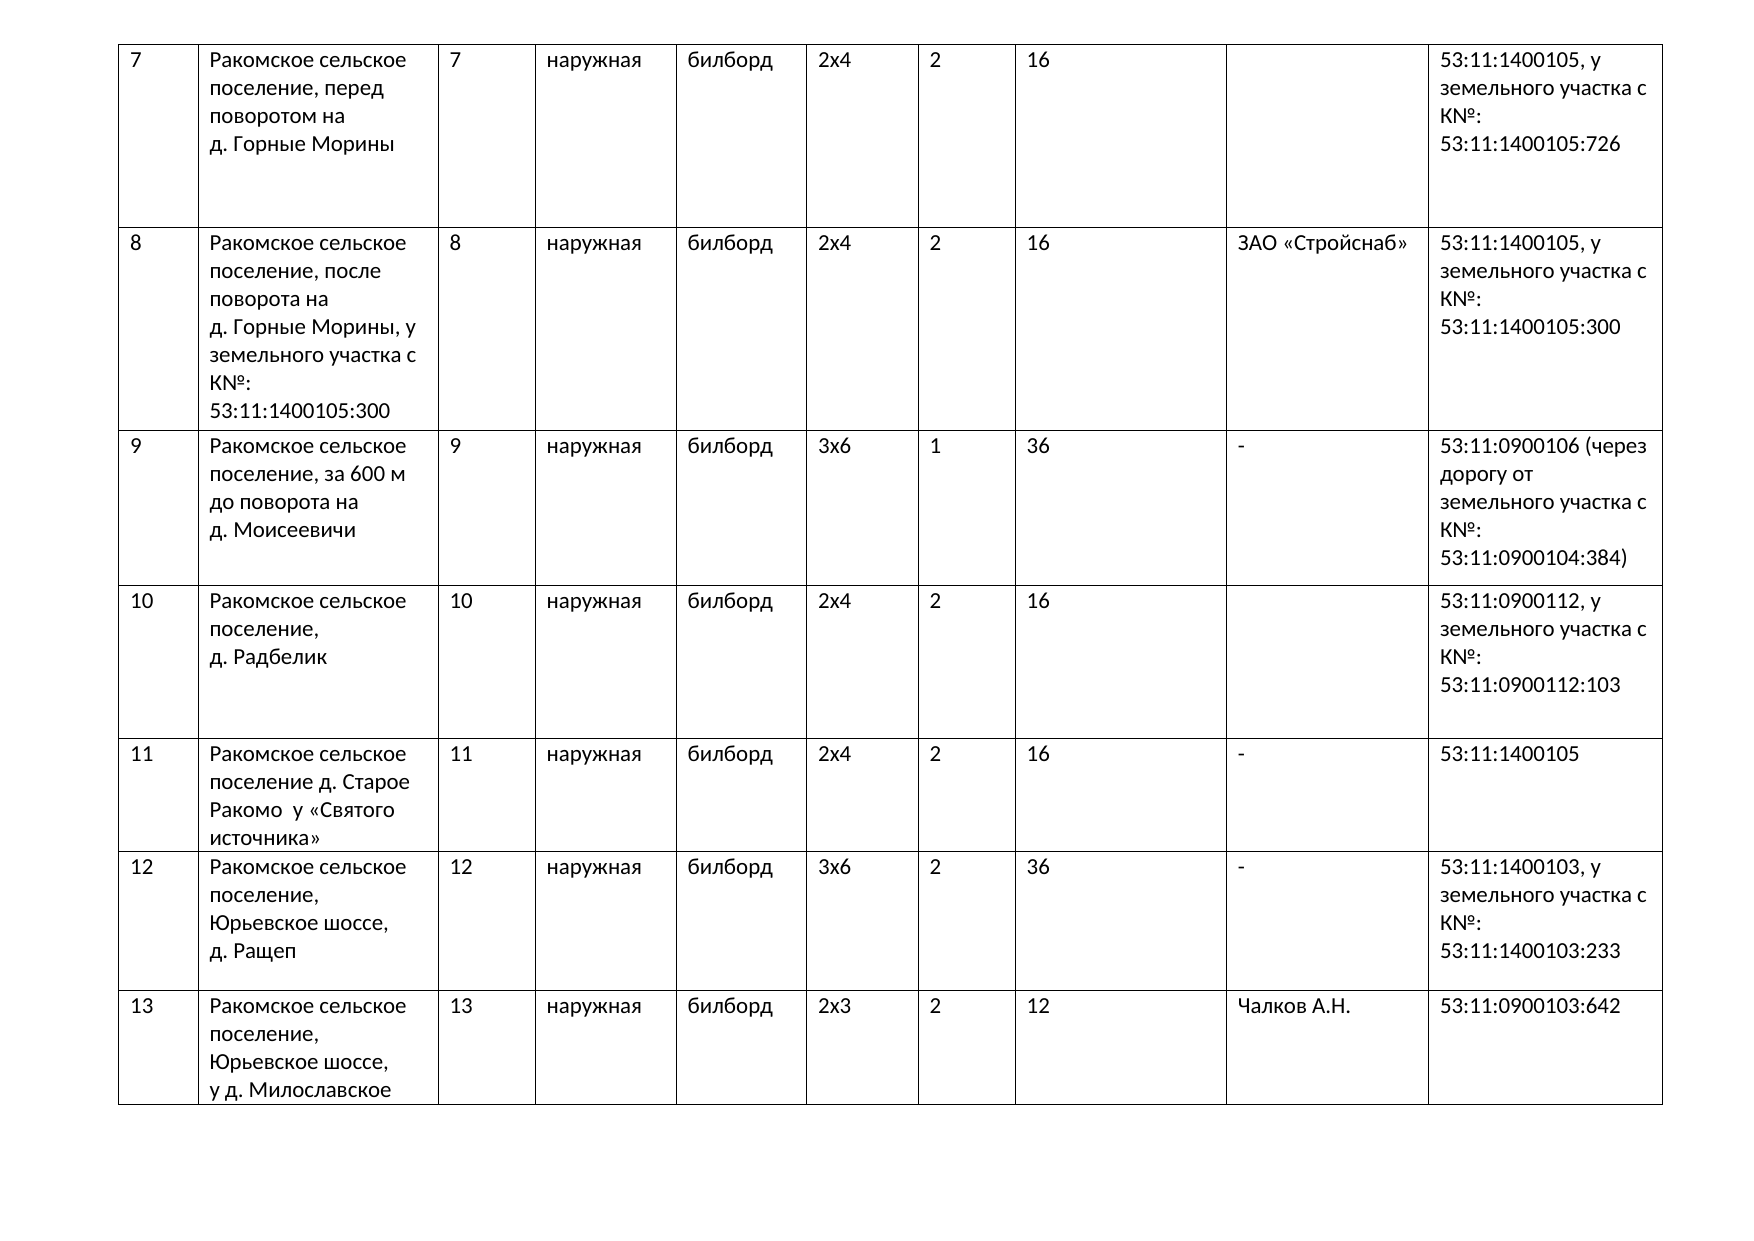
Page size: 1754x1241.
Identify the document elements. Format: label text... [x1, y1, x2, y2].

table_cell 10 [439, 586, 535, 738]
table_cell 7 [119, 45, 198, 227]
table_cell 2 [919, 45, 1015, 227]
table_cell Чалков А.Н. [1227, 991, 1428, 1103]
table_cell 9 [119, 431, 198, 585]
table_cell Ракомское сельское поселение, Юрьевское шоссе, д. Ращеп [199, 852, 438, 990]
table_cell 2 [919, 228, 1015, 430]
table_cell 2х4 [807, 228, 918, 430]
table_cell - [1227, 431, 1428, 585]
table_cell 13 [119, 991, 198, 1103]
table_cell 53:11:1400105, у земельного участка с К№: 53:11:1400105:300 [1429, 228, 1662, 430]
table_cell Ракомское сельское поселение д. Старое Ракомо у «Святого источника» [199, 739, 438, 851]
table_cell Ракомское сельское поселение, Юрьевское шоссе, у д. Милославское [199, 991, 438, 1103]
table_cell 3х6 [807, 431, 918, 585]
table_cell Ракомское сельское поселение, перед поворотом на д. Горные Морины [199, 45, 438, 227]
table_cell 2х4 [807, 45, 918, 227]
table_cell 2х4 [807, 739, 918, 851]
table_cell билборд [677, 586, 806, 738]
table_cell 2х3 [807, 991, 918, 1103]
table_cell наружная [536, 586, 676, 738]
table_cell Ракомское сельское поселение, после поворота на д. Горные Морины, у земельного участка с К№: 53:11:1400105:300 [199, 228, 438, 430]
table_cell билборд [677, 852, 806, 990]
table_cell наружная [536, 991, 676, 1103]
table_cell 7 [439, 45, 535, 227]
table_cell 12 [439, 852, 535, 990]
table_cell 2х4 [807, 586, 918, 738]
table_cell 16 [1016, 586, 1226, 738]
table_cell 2 [919, 852, 1015, 990]
table_cell 53:11:1400105, у земельного участка с К№: 53:11:1400105:726 [1429, 45, 1662, 227]
table_cell 16 [1016, 739, 1226, 851]
table_cell 53:11:0900103:642 [1429, 991, 1662, 1103]
table_cell 2 [919, 739, 1015, 851]
table_cell 2 [919, 586, 1015, 738]
table_cell 53:11:0900106 (через дорогу от земельного участка с К№: 53:11:0900104:384) [1429, 431, 1662, 585]
table_cell Ракомское сельское поселение, д. Радбелик [199, 586, 438, 738]
table_cell 2 [919, 991, 1015, 1103]
table_cell 12 [119, 852, 198, 990]
table_cell 53:11:0900112, у земельного участка с К№: 53:11:0900112:103 [1429, 586, 1662, 738]
table_cell наружная [536, 431, 676, 585]
table_cell наружная [536, 45, 676, 227]
table_cell 36 [1016, 431, 1226, 585]
table_cell наружная [536, 228, 676, 430]
table_cell 11 [439, 739, 535, 851]
table_cell ЗАО «Стройснаб» [1227, 228, 1428, 430]
table_cell наружная [536, 852, 676, 990]
table_cell 16 [1016, 45, 1226, 227]
table_cell билборд [677, 45, 806, 227]
table_cell билборд [677, 739, 806, 851]
table_cell 53:11:1400103, у земельного участка с К№: 53:11:1400103:233 [1429, 852, 1662, 990]
table_cell 13 [439, 991, 535, 1103]
table_cell [1227, 45, 1428, 227]
table_cell [1227, 586, 1428, 738]
table_cell - [1227, 739, 1428, 851]
table_cell билборд [677, 431, 806, 585]
table_cell 8 [119, 228, 198, 430]
table_cell 11 [119, 739, 198, 851]
table_cell 1 [919, 431, 1015, 585]
table_cell 36 [1016, 852, 1226, 990]
table_cell билборд [677, 228, 806, 430]
table_cell 8 [439, 228, 535, 430]
table_cell билборд [677, 991, 806, 1103]
table_cell 3х6 [807, 852, 918, 990]
table_cell 12 [1016, 991, 1226, 1103]
table_cell наружная [536, 739, 676, 851]
table_cell 10 [119, 586, 198, 738]
table_cell 16 [1016, 228, 1226, 430]
table_cell 53:11:1400105 [1429, 739, 1662, 851]
table_cell - [1227, 852, 1428, 990]
table_cell Ракомское сельское поселение, за 600 м до поворота на д. Моисеевичи [199, 431, 438, 585]
table_cell 9 [439, 431, 535, 585]
